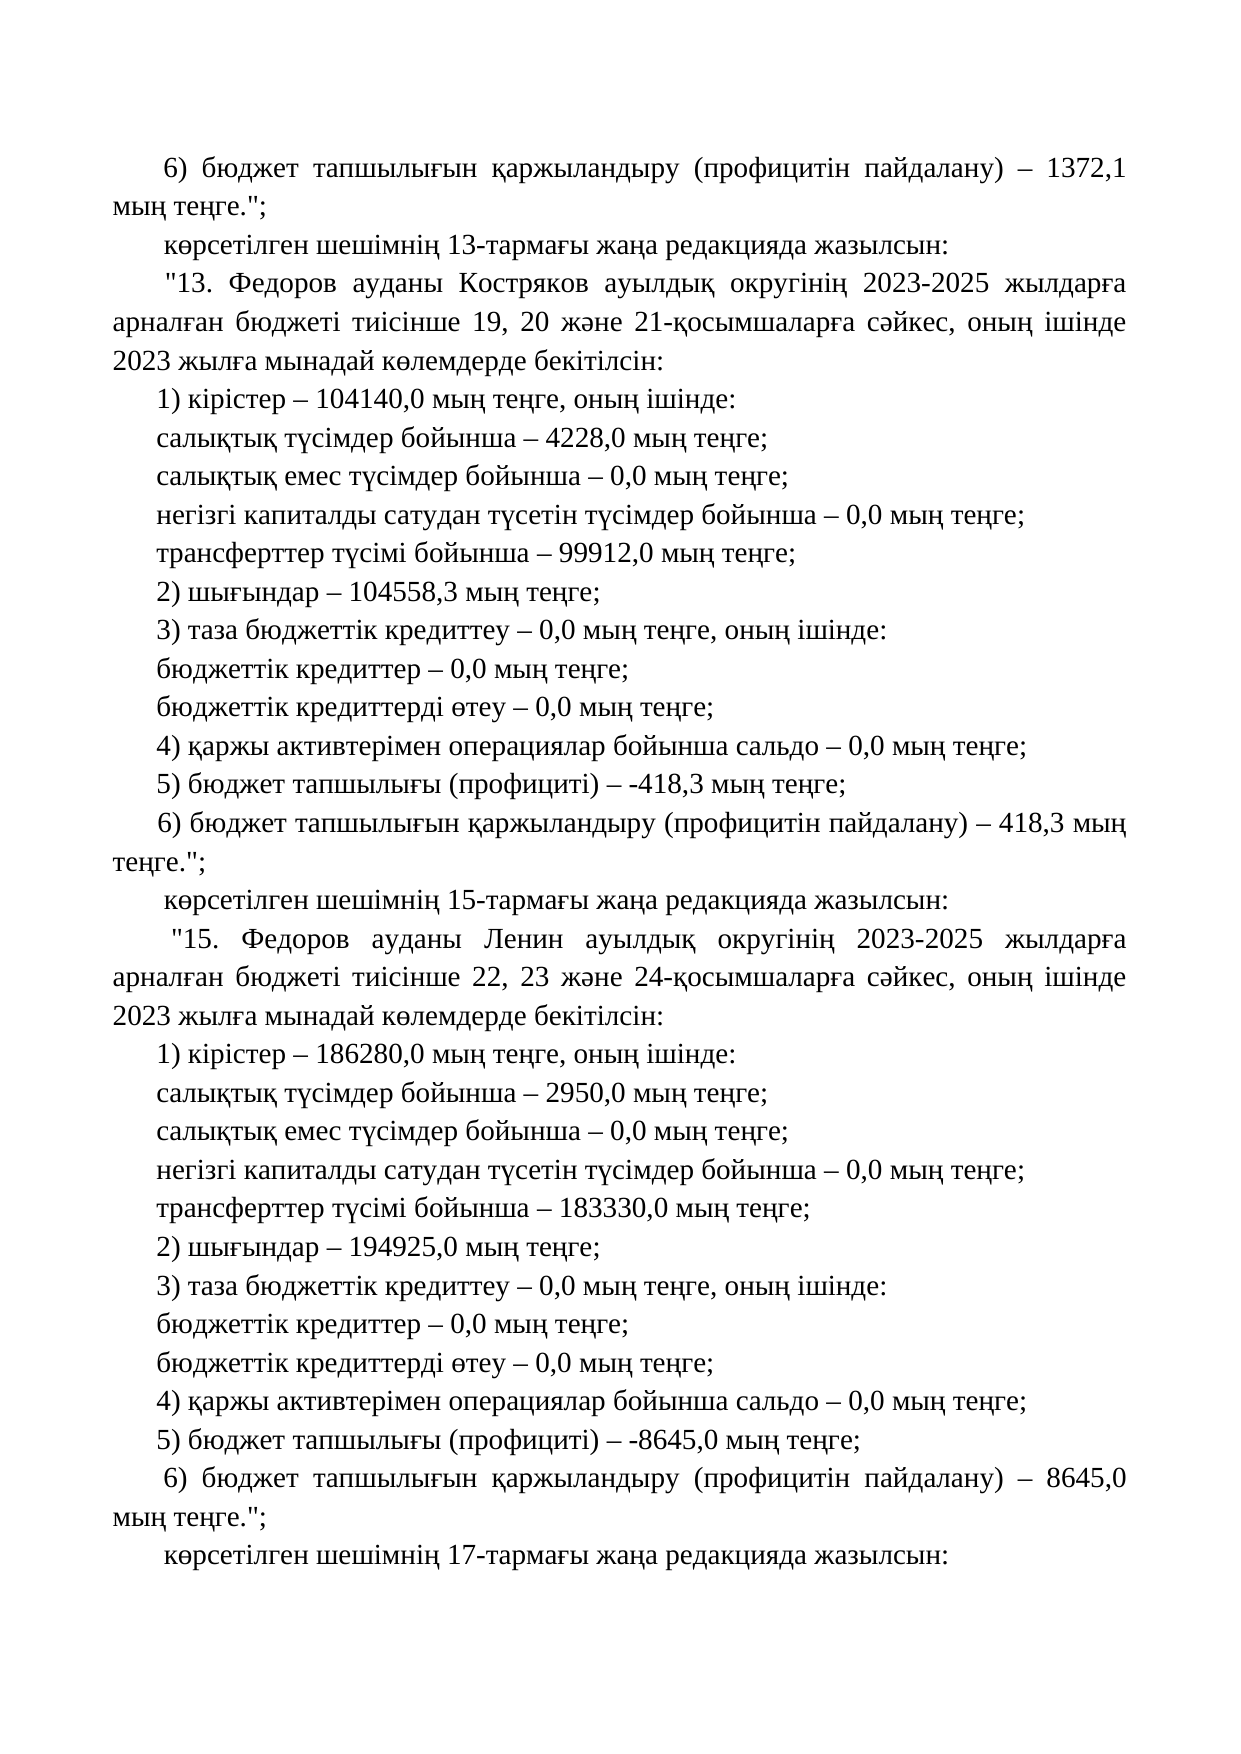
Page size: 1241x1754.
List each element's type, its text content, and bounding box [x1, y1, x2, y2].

text бюджеттік кредиттерді өтеу – 0,0 мың теңге; [112, 1345, 1128, 1378]
text 4) қаржы активтерімен операциялар бойынша сальдо – 0,0 мың теңге; [112, 1383, 1128, 1417]
text бюджеттік кредиттерді өтеу – 0,0 мың теңге; [112, 689, 1128, 723]
text негізгі капиталды сатудан түсетін түсімдер бойынша – 0,0 мың теңге; [112, 497, 1128, 530]
text 5) бюджет тапшылығы (профициті) – -8645,0 мың теңге; [112, 1422, 1128, 1455]
text көрсетілген шешімнің 17-тармағы жаңа редакцияда жазылсын: [112, 1537, 1128, 1571]
text 6) бюджет тапшылығын қаржыландыру (профицитін пайдалану) – 8645,0 мың теңге."; [112, 1460, 1128, 1532]
text 5) бюджет тапшылығы (профициті) – -418,3 мың теңге; [112, 767, 1128, 800]
text көрсетілген шешімнің 15-тармағы жаңа редакцияда жазылсын: [112, 882, 1128, 916]
text 3) таза бюджеттік кредиттеу – 0,0 мың теңге, оның ішінде: [112, 612, 1128, 646]
text бюджеттік кредиттер – 0,0 мың теңге; [112, 1306, 1128, 1340]
text 6) бюджет тапшылығын қаржыландыру (профицитін пайдалану) – 1372,1 мың теңге."; [112, 150, 1128, 222]
text 6) бюджет тапшылығын қаржыландыру (профицитін пайдалану) – 418,3 мың теңге."; [112, 805, 1128, 877]
text трансферттер түсімі бойынша – 183330,0 мың теңге; [112, 1191, 1128, 1224]
text негізгі капиталды сатудан түсетін түсімдер бойынша – 0,0 мың теңге; [112, 1152, 1128, 1186]
text 2) шығындар – 104558,3 мың теңге; [112, 574, 1128, 607]
text 4) қаржы активтерімен операциялар бойынша сальдо – 0,0 мың теңге; [112, 728, 1128, 762]
text 3) таза бюджеттік кредиттеу – 0,0 мың теңге, оның ішінде: [112, 1268, 1128, 1301]
text 2) шығындар – 194925,0 мың теңге; [112, 1229, 1128, 1263]
text салықтық емес түсімдер бойынша – 0,0 мың теңге; [112, 458, 1128, 492]
text көрсетілген шешімнің 13-тармағы жаңа редакцияда жазылсын: [112, 227, 1128, 261]
text салықтық емес түсімдер бойынша – 0,0 мың теңге; [112, 1113, 1128, 1147]
text "15. Федоров ауданы Ленин ауылдық округінің 2023-2025 жылдарға арналған бюджеті тиісінше 22, 23 және 24-қосымшаларға сәйкес, оның ішінде 2023 жылға мынадай көлемдерде бекітілсін: [112, 921, 1128, 1031]
text салықтық түсімдер бойынша – 4228,0 мың теңге; [112, 420, 1128, 453]
text 1) кірістер – 104140,0 мың теңге, оның ішінде: [112, 381, 1128, 415]
text бюджеттік кредиттер – 0,0 мың теңге; [112, 651, 1128, 684]
text 1) кірістер – 186280,0 мың теңге, оның ішінде: [112, 1036, 1128, 1070]
text "13. Федоров ауданы Костряков ауылдық округінің 2023-2025 жылдарға арналған бюджеті тиісінше 19, 20 және 21-қосымшаларға сәйкес, оның ішінде 2023 жылға мынадай көлемдерде бекітілсін: [112, 266, 1128, 376]
text салықтық түсімдер бойынша – 2950,0 мың теңге; [112, 1075, 1128, 1108]
text трансферттер түсімі бойынша – 99912,0 мың теңге; [112, 535, 1128, 569]
